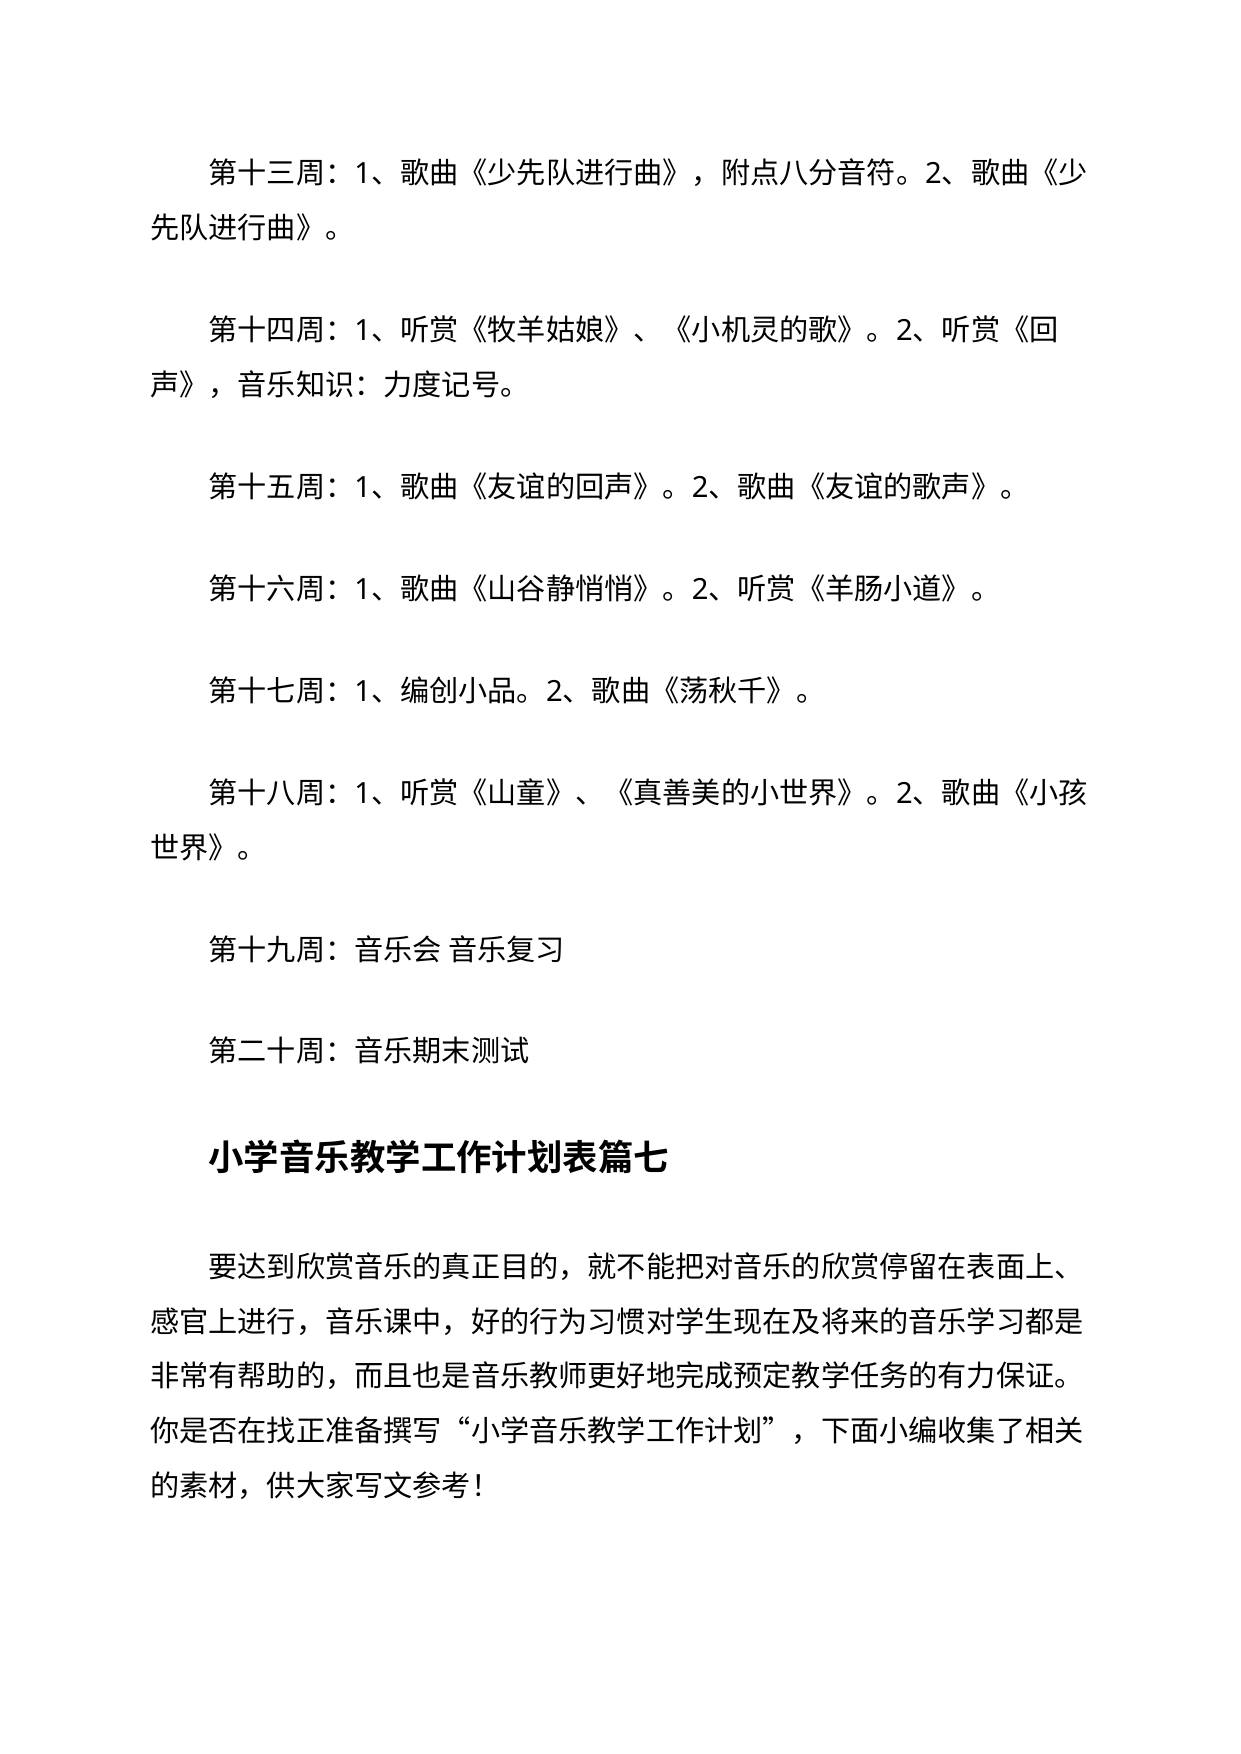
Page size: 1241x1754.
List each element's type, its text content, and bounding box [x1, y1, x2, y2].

text 第十六周：1、歌曲《山谷静悄悄》。2、听赏《羊肠小道》。 [150, 566, 1090, 608]
text 第十九周：音乐会 音乐复习 [150, 926, 1090, 968]
text 第二十周：音乐期末测试 [150, 1028, 1090, 1070]
text 第十三周：1、歌曲《少先队进行曲》，附点八分音符。2、歌曲《少先队进行曲》。 [150, 150, 1090, 247]
text 第十八周：1、听赏《山童》、《真善美的小世界》。2、歌曲《小孩世界》。 [150, 769, 1090, 867]
text 小学音乐教学工作计划表篇七 [150, 1130, 1090, 1181]
text 第十四周：1、听赏《牧羊姑娘》、《小机灵的歌》。2、听赏《回声》，音乐知识：力度记号。 [150, 307, 1090, 404]
text 要达到欣赏音乐的真正目的，就不能把对音乐的欣赏停留在表面上、感官上进行，音乐课中，好的行为习惯对学生现在及将来的音乐学习都是非常有帮助的，而且也是音乐教师更好地完成预定教学任务的有力保证。你是否在找正准备撰写“小学音乐教学工作计划”，下面小编收集了相关的素材，供大家写文参考！ [150, 1243, 1090, 1505]
text 第十五周：1、歌曲《友谊的回声》。2、歌曲《友谊的歌声》。 [150, 463, 1090, 506]
text 第十七周：1、编创小品。2、歌曲《荡秋千》。 [150, 667, 1090, 710]
